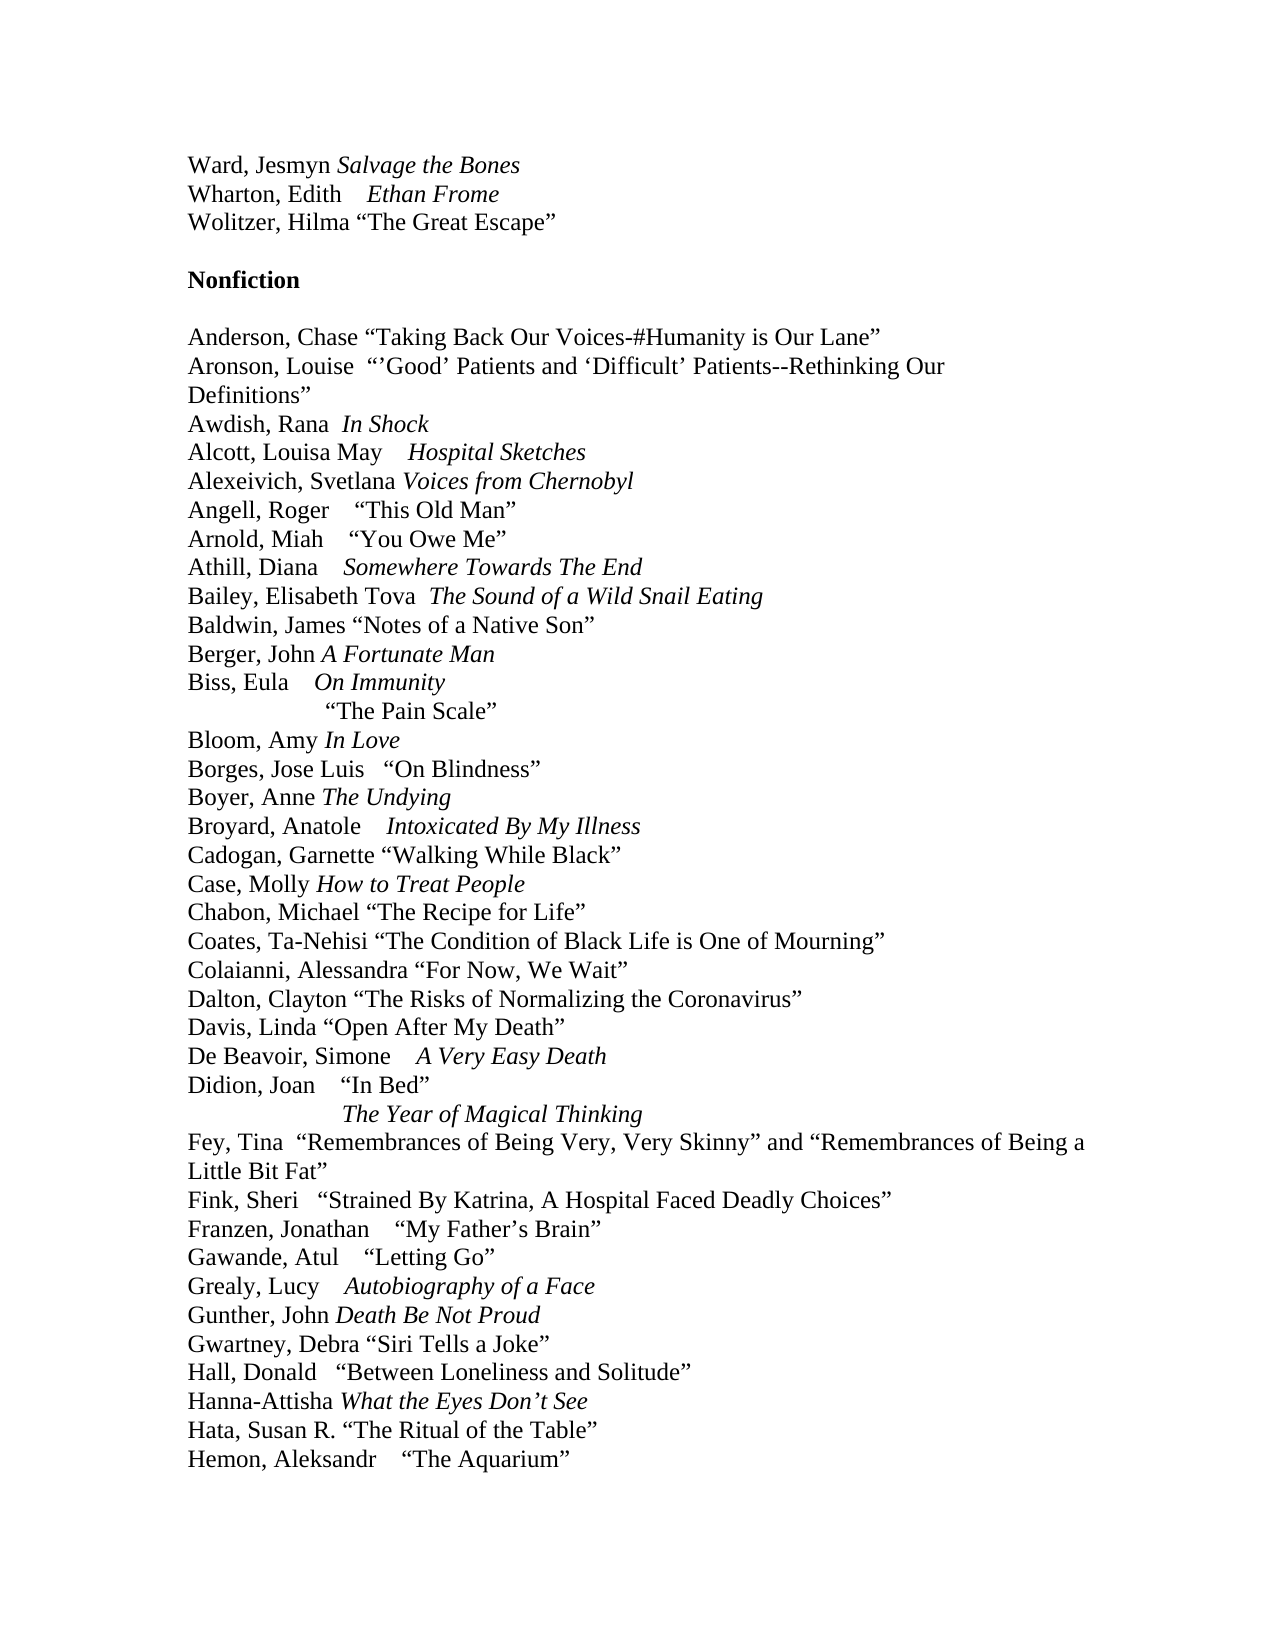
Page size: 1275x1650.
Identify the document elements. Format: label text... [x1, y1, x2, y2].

text Biss, Eula On Immunity [187, 667, 1087, 696]
text Wolitzer, Hilma “The Great Escape” [187, 207, 1087, 236]
text Alcott, Louisa May Hospital Sketches [187, 437, 1087, 466]
text Baldwin, James “Notes of a Native Son” [187, 610, 1087, 639]
text Anderson, Chase “Taking Back Our Voices-#Humanity is Our Lane” [187, 322, 1087, 351]
text Boyer, Anne The Undying [187, 782, 1087, 811]
text Bloom, Amy In Love [187, 725, 1087, 754]
text “The Pain Scale” [187, 696, 1087, 725]
text Aronson, Louise “’Good’ Patients and ‘Difficult’ Patients--Rethinking Our Definitions” [187, 351, 1087, 409]
text Gunther, John Death Be Not Proud [187, 1300, 1087, 1329]
text Gawande, Atul “Letting Go” [187, 1242, 1087, 1271]
text Fink, Sheri “Strained By Katrina, A Hospital Faced Deadly Choices” [187, 1185, 1087, 1214]
text Hemon, Aleksandr “The Aquarium” [187, 1444, 1087, 1472]
text Coates, Ta-Nehisi “The Condition of Black Life is One of Mourning” [187, 926, 1087, 955]
text Hanna-Attisha What the Eyes Don’t See [187, 1386, 1087, 1415]
text Chabon, Michael “The Recipe for Life” [187, 897, 1087, 926]
text Borges, Jose Luis “On Blindness” [187, 754, 1087, 782]
text Ward, Jesmyn Salvage the Bones [187, 150, 1087, 179]
text Bailey, Elisabeth Tova The Sound of a Wild Snail Eating [187, 581, 1087, 610]
text Gwartney, Debra “Siri Tells a Joke” [187, 1329, 1087, 1357]
text De Beavoir, Simone A Very Easy Death [187, 1041, 1087, 1070]
text Franzen, Jonathan “My Father’s Brain” [187, 1214, 1087, 1242]
text Hall, Donald “Between Loneliness and Solitude” [187, 1357, 1087, 1386]
text Angell, Roger “This Old Man” [187, 495, 1087, 524]
text Didion, Joan “In Bed” [187, 1070, 1087, 1099]
text Case, Molly How to Treat People [187, 869, 1087, 897]
text Arnold, Miah “You Owe Me” [187, 524, 1087, 552]
text Colaianni, Alessandra “For Now, We Wait” [187, 955, 1087, 984]
text The Year of Magical Thinking [187, 1099, 1087, 1127]
text Grealy, Lucy Autobiography of a Face [187, 1271, 1087, 1300]
text Dalton, Clayton “The Risks of Normalizing the Coronavirus” [187, 984, 1087, 1012]
text Alexeivich, Svetlana Voices from Chernobyl [187, 466, 1087, 495]
text Broyard, Anatole Intoxicated By My Illness [187, 811, 1087, 840]
text Cadogan, Garnette “Walking While Black” [187, 840, 1087, 869]
text Fey, Tina “Remembrances of Being Very, Very Skinny” and “Remembrances of Being a Little Bit Fat” [187, 1127, 1087, 1185]
text Awdish, Rana In Shock [187, 409, 1087, 437]
text Hata, Susan R. “The Ritual of the Table” [187, 1415, 1087, 1444]
text Nonfiction [187, 265, 1087, 294]
text Berger, John A Fortunate Man [187, 639, 1087, 667]
text Athill, Diana Somewhere Towards The End [187, 552, 1087, 581]
text Wharton, Edith Ethan Frome [187, 179, 1087, 207]
text Davis, Linda “Open After My Death” [187, 1012, 1087, 1041]
